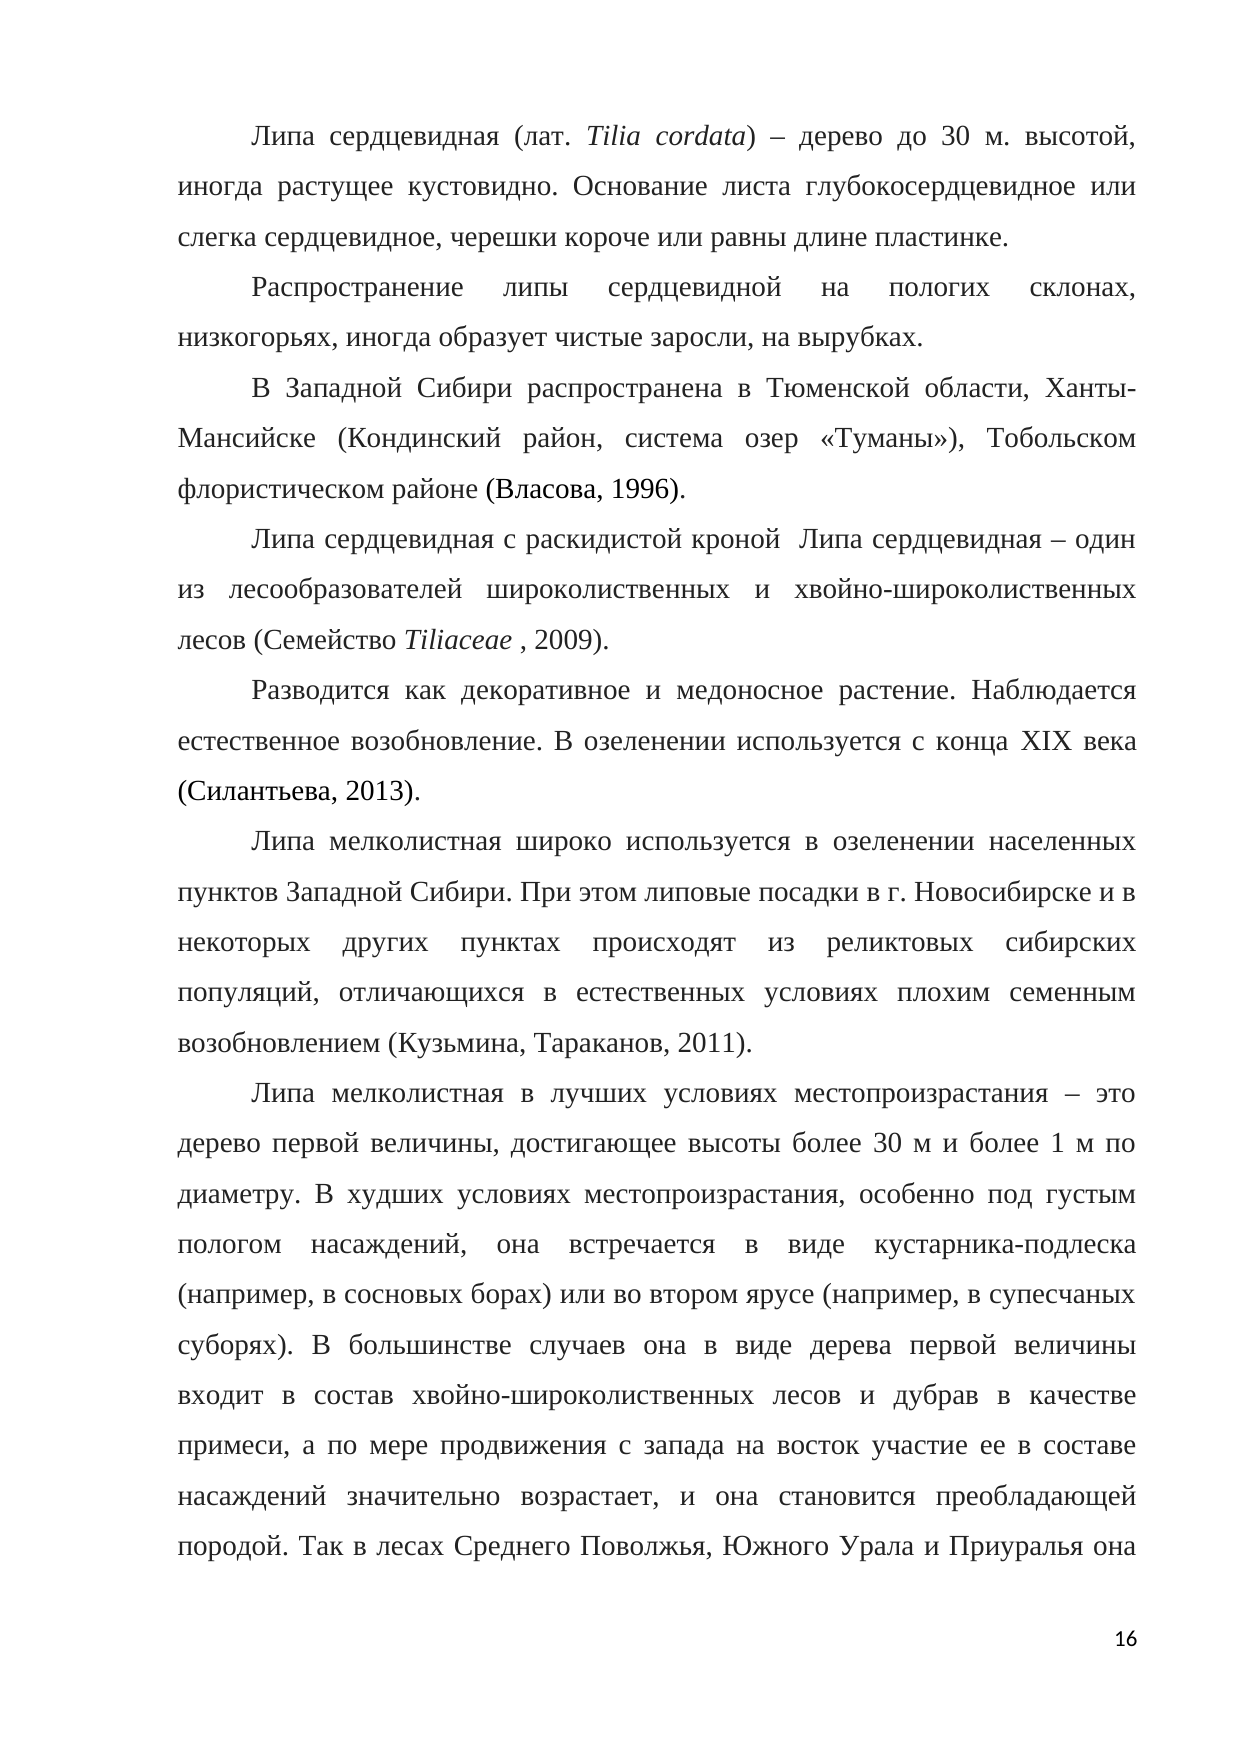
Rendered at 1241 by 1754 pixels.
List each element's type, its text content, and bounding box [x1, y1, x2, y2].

text Распространение липы сердцевидной на пологих склонах, низкогорьях, иногда образует чистые заросли, на вырубках. [177, 269, 1137, 353]
text Липа сердцевидная (лат. Tilia cordata) – дерево до 30 м. высотой, иногда растущее кустовидно. Основание листа глубокосердцевидное или слегка сердцевидное, черешки короче или равны длине пластинке. [177, 118, 1137, 252]
text Липа мелколистная широко используется в озеленении населенных пунктов Западной Сибири. При этом липовые посадки в г. Новосибирске и в некоторых других пунктах происходят из реликтовых сибирских популяций, отличающихся в естественных условиях плохим семенным возобновлением (Кузьмина, Тараканов, 2011). [177, 823, 1137, 1058]
text Разводится как декоративное и медоносное растение. Наблюдается естественное возобновление. В озеленении используется с конца XIX века. [177, 672, 1137, 807]
text В Западной Сибири распространена в Тюменской области, Ханты-Мансийске (Кондинский район, система озер «Туманы»), Тобольском флористическом районе . [177, 370, 1137, 504]
text Липа сердцевидная с раскидистой кроной Липа сердцевидная – один из лесообразователей широколиственных и хвойно-широколиственных лесов (Семейство Tiliaceae , 2009). [177, 521, 1137, 655]
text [177, 1075, 1137, 1562]
